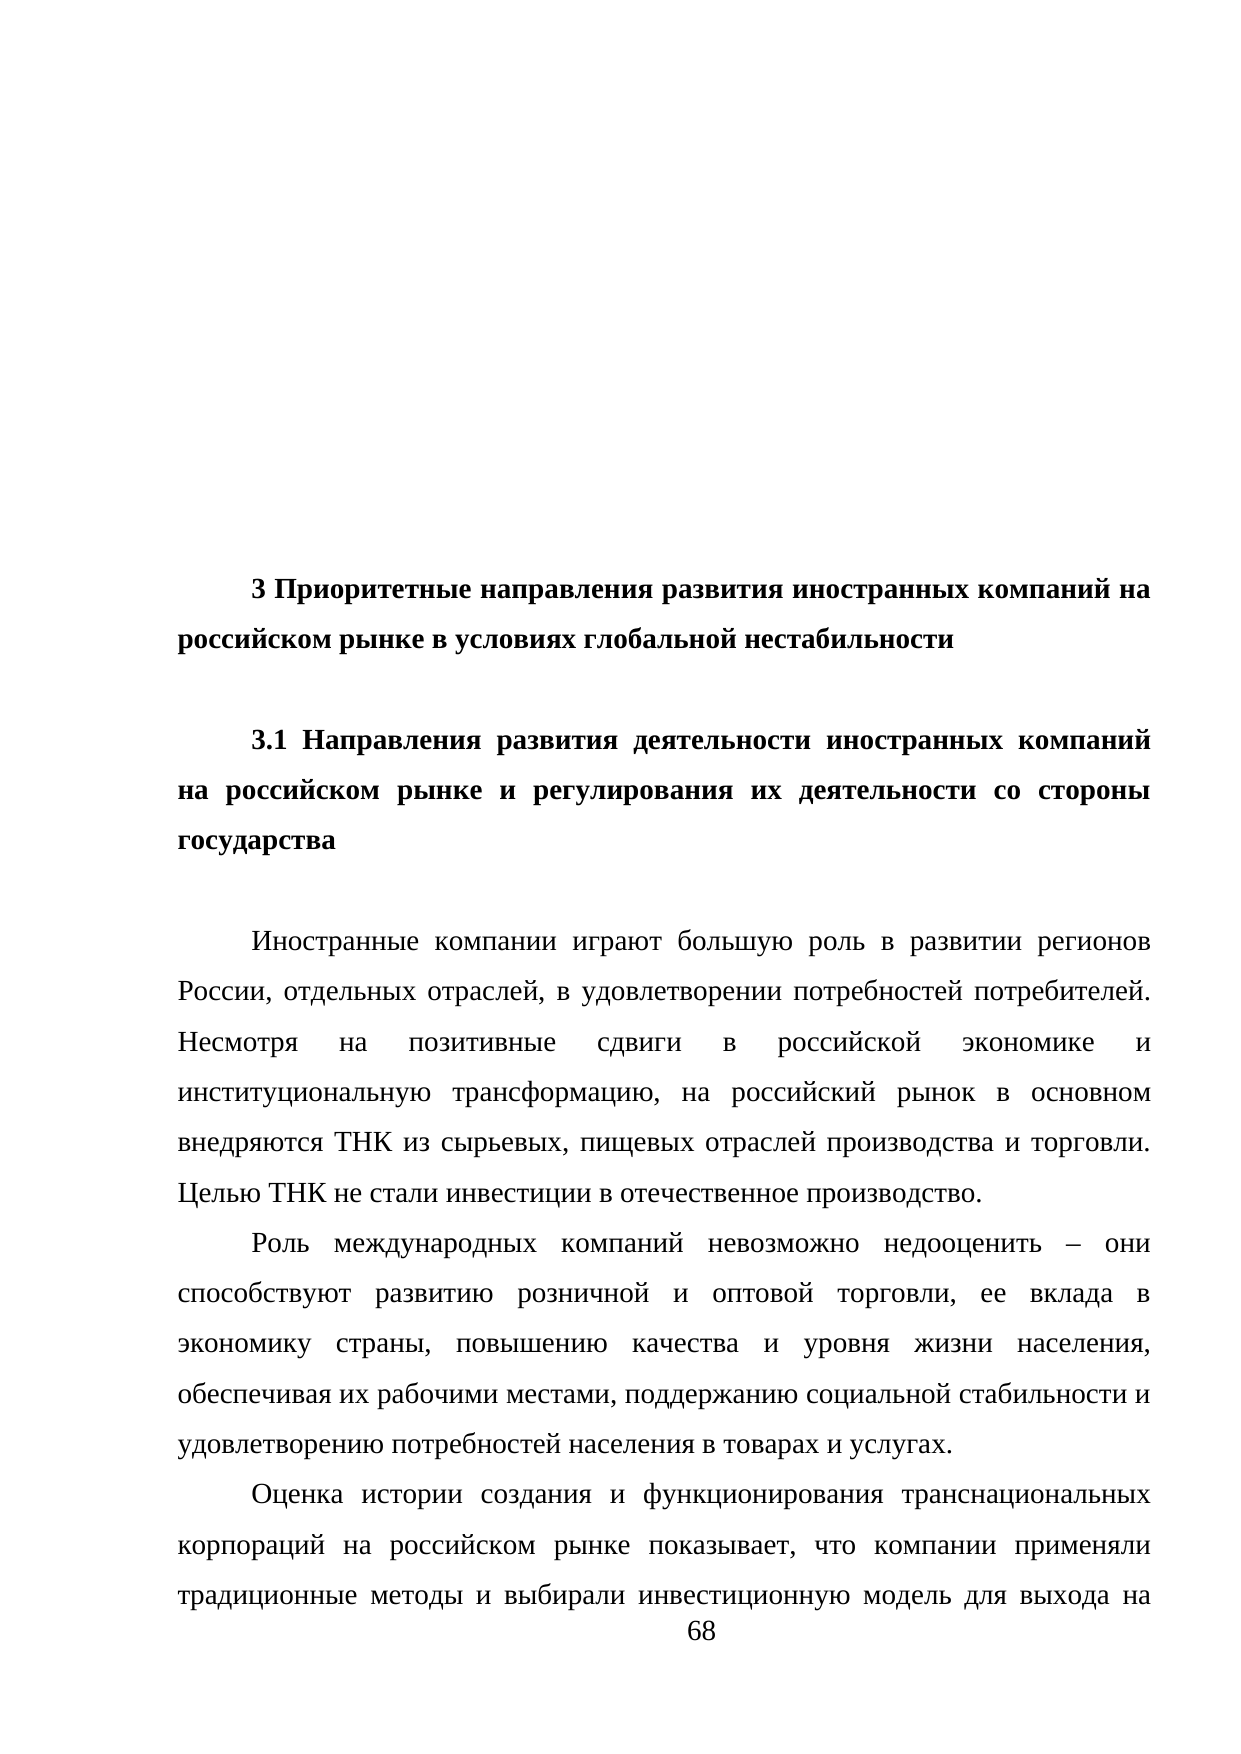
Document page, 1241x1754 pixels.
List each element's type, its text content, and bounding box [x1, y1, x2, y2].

subtitle 3 Приоритетные направления развития иностранных компаний на российском рынке в условиях глобальной нестабильности [177, 571, 1152, 655]
text Роль международных компаний невозможно недооценить – они способствуют развитию розничной и оптовой торговли, ее вклада в экономику страны, повышению качества и уровня жизни населения, обеспечивая их рабочими местами, поддержанию социальной стабильности и удовлетворению потребностей населения в товарах и услугах. [177, 1225, 1152, 1460]
subtitle 3.1 Направления развития деятельности иностранных компаний на российском рынке и регулирования их деятельности со стороны государства [177, 722, 1152, 856]
text Иностранные компании играют большую роль в развитии регионов России, отдельных отраслей, в удовлетворении потребностей потребителей. Несмотря на позитивные сдвиги в российской экономике и институциональную трансформацию, на российский рынок в основном внедряются ТНК из сырьевых, пищевых отраслей производства и торговли. Целью ТНК не стали инвестиции в отечественное производство. [177, 923, 1152, 1208]
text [177, 1477, 1152, 1611]
